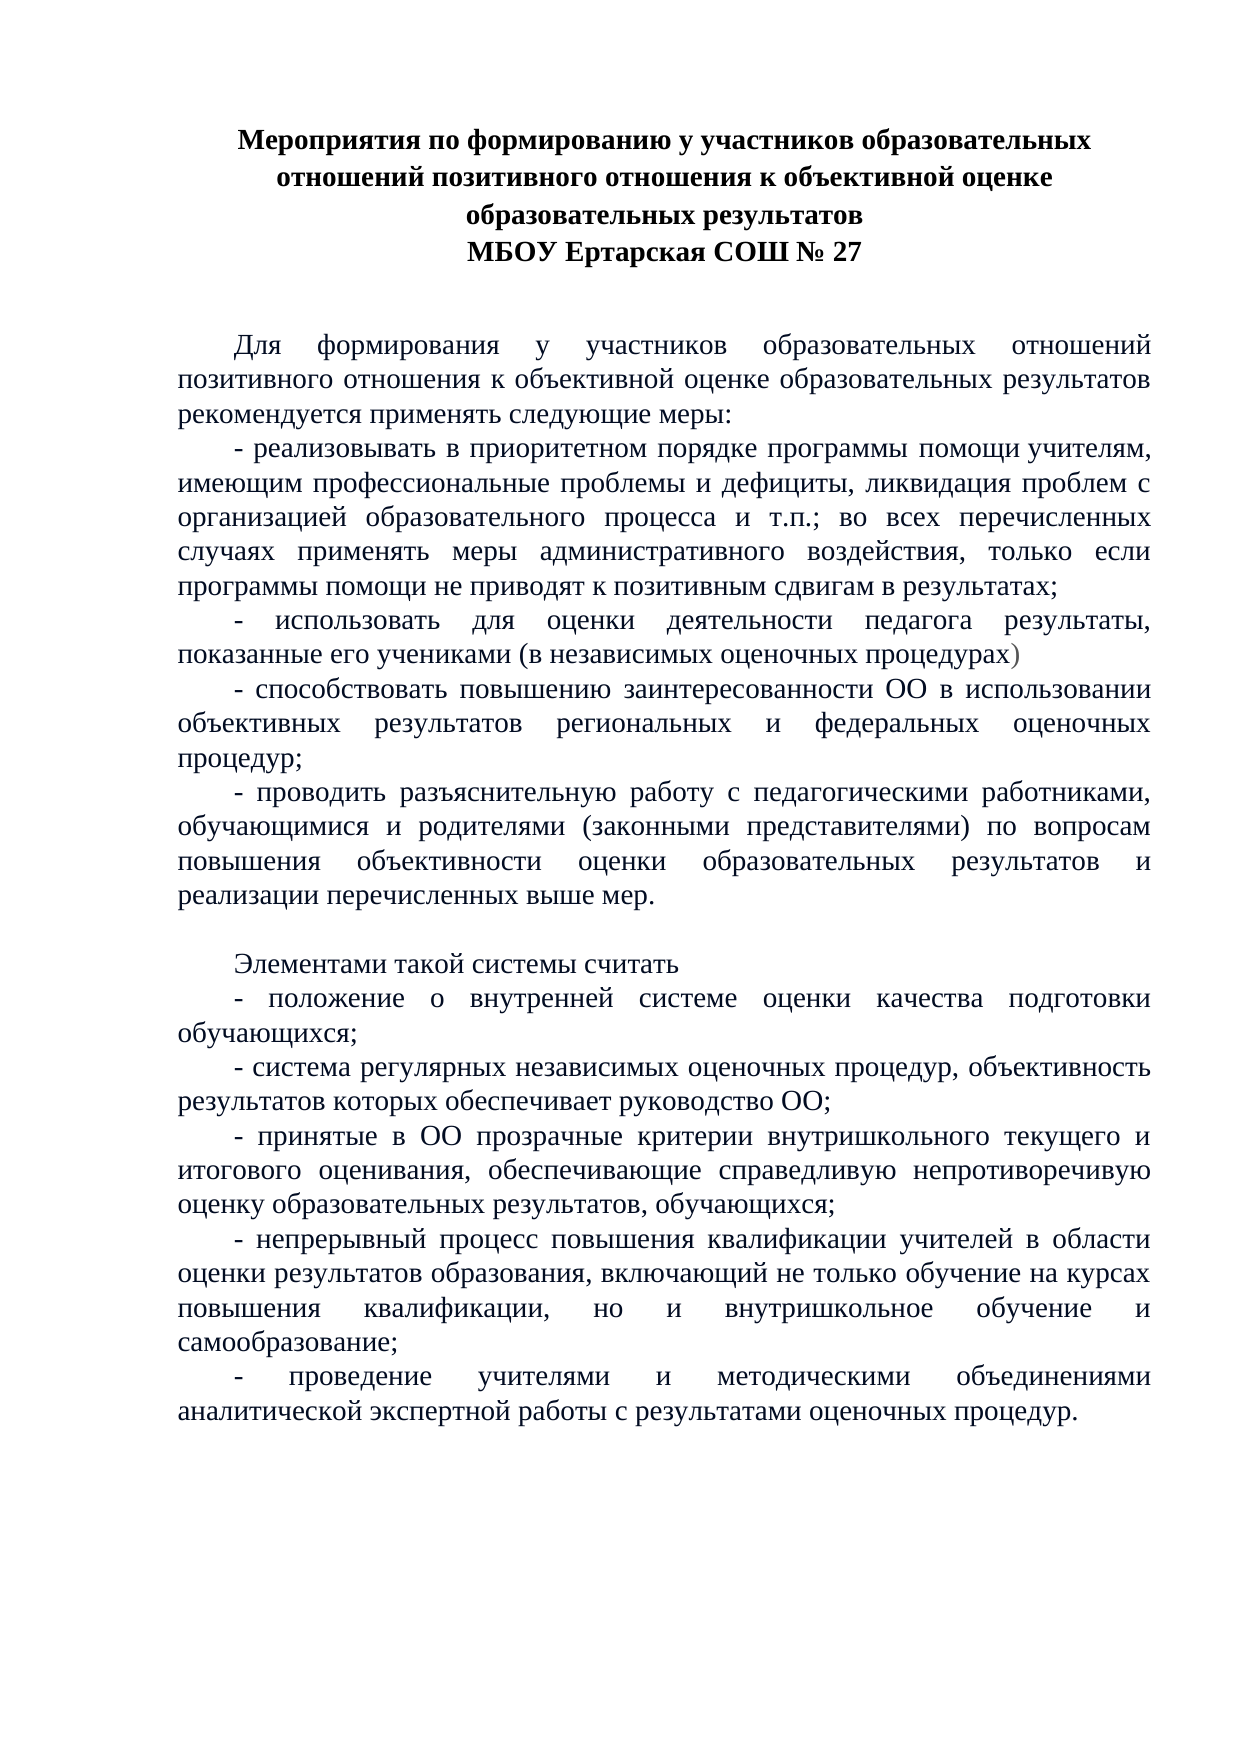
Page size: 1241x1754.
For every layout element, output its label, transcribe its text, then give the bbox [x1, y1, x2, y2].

text - система регулярных независимых оценочных процедур, объективность результатов которых обеспечивает руководство ОО; [177, 1048, 1152, 1117]
text - использовать для оценки деятельности педагога результаты, показанные его учениками (в независимых оценочных процедурах) [177, 601, 1152, 670]
text - непрерывный процесс повышения квалификации учителей в области оценки результатов образования, включающий не только обучение на курсах повышения квалификации, но и внутришкольное обучение и самообразование; [177, 1220, 1152, 1358]
text - способствовать повышению заинтересованности ОО в использовании объективных результатов региональных и федеральных оценочных процедур; [177, 670, 1152, 773]
text Элементами такой системы считать [177, 945, 1152, 979]
text - принятые в ОО прозрачные критерии внутришкольного текущего и итогового оценивания, обеспечивающие справедливую непротиворечивую оценку образовательных результатов, обучающихся; [177, 1117, 1152, 1220]
text - проводить разъяснительную работу с педагогическими работниками, обучающимися и родителями (законными представителями) по вопросам повышения объективности оценки образовательных результатов и реализации перечисленных выше мер. [177, 773, 1152, 911]
text - реализовывать в приоритетном порядке программы помощи учителям, имеющим профессиональные проблемы и дефициты, ликвидация проблем с организацией образовательного процесса и т.п.; во всех перечисленных случаях применять меры административного воздействия, только если программы помощи не приводят к позитивным сдвигам в результатах; [177, 429, 1152, 601]
text Мероприятия по формированию у участников образовательных отношений позитивного отношения к объективной оценке образовательных результатов [177, 118, 1152, 231]
text - положение о внутренней системе оценки качества подготовки обучающихся; [177, 979, 1152, 1048]
text Для формирования у участников образовательных отношений позитивного отношения к объективной оценке образовательных результатов рекомендуется применять следующие меры: [177, 326, 1152, 429]
text МБОУ Ертарская СОШ № 27 [177, 231, 1152, 268]
text - проведение учителями и методическими объединениями аналитической экспертной работы с результатами оценочных процедур. [177, 1358, 1152, 1426]
